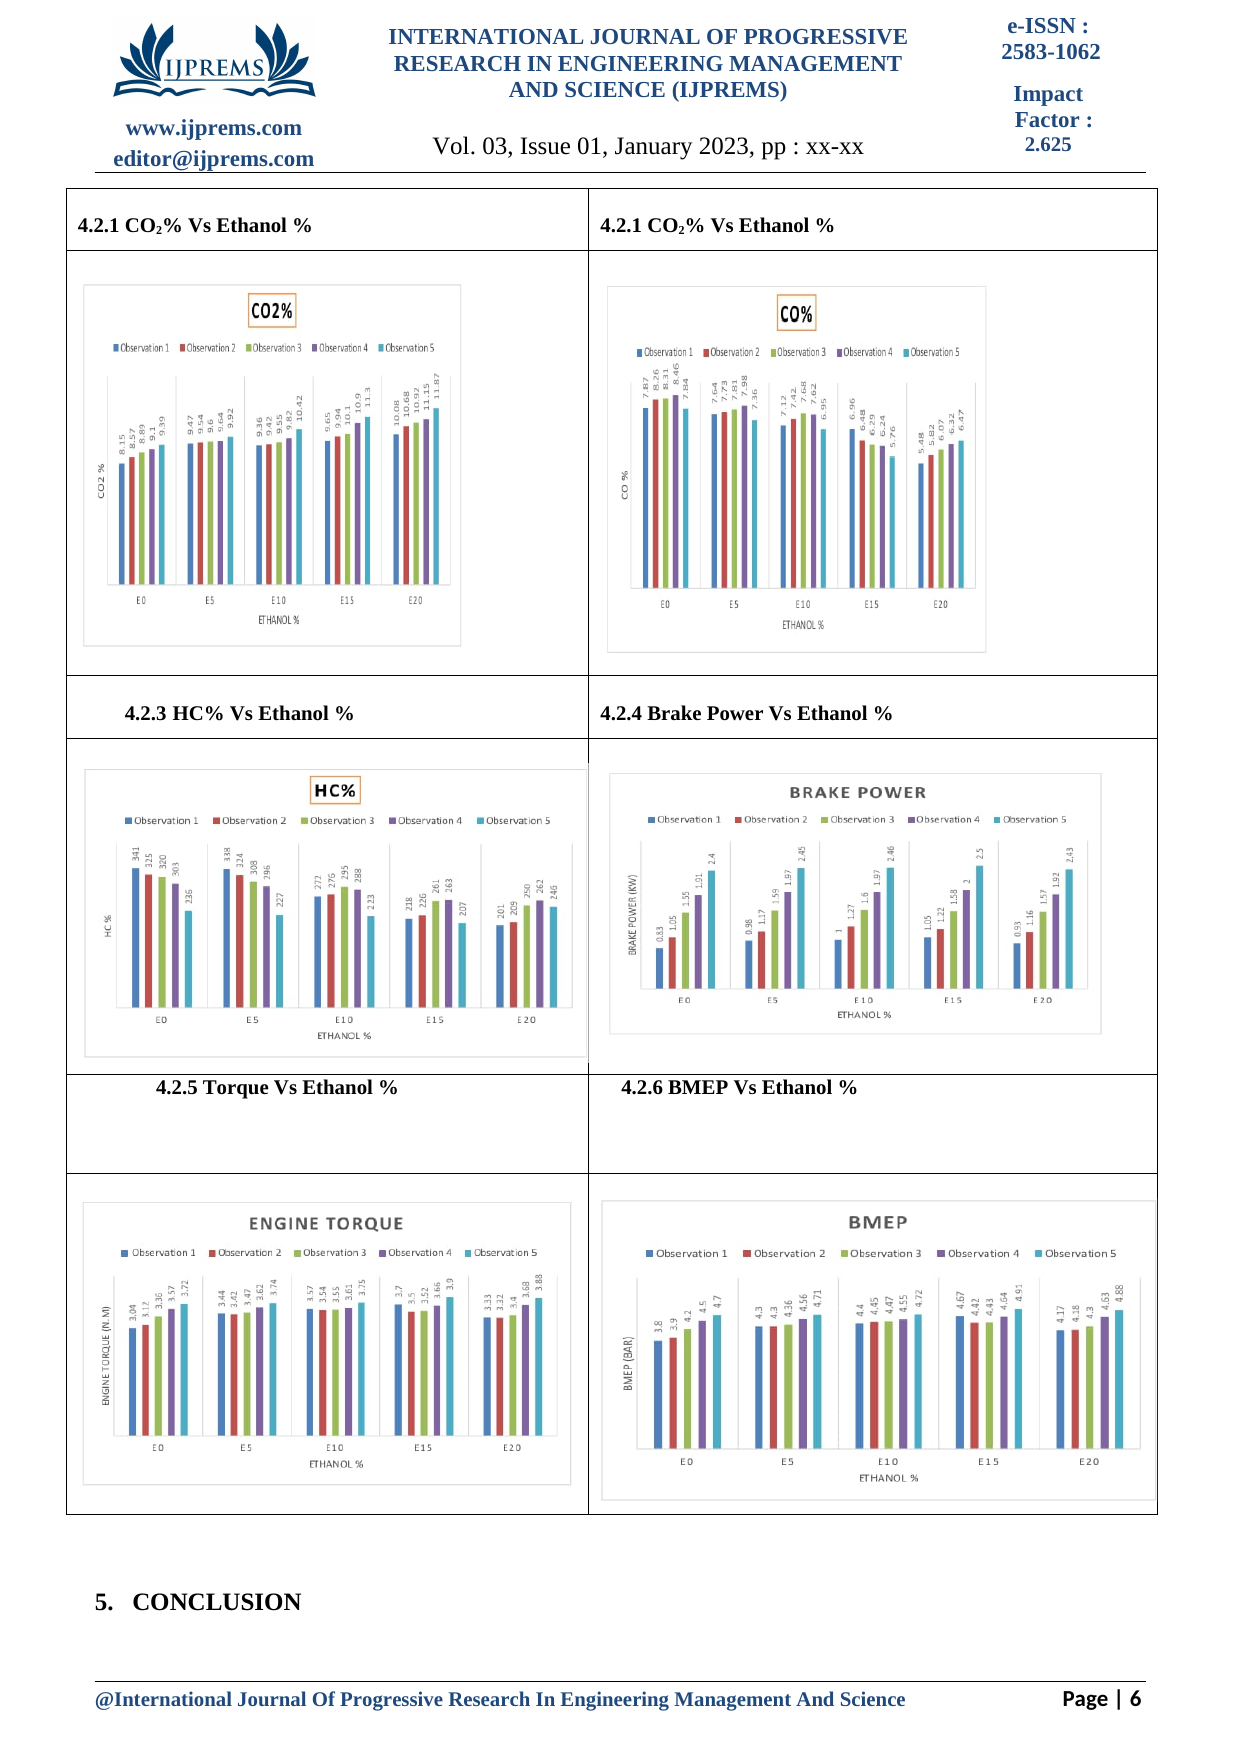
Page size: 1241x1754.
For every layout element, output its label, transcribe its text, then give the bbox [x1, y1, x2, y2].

picture [600, 1198, 1158, 1502]
table_cell 4.2.6 BMEP Vs Ethanol % [589, 1075, 1157, 1172]
table_cell [589, 739, 1157, 1074]
picture [77, 763, 589, 1063]
table_cell [589, 1174, 1157, 1513]
table_cell 4.2.5 Torque Vs Ethanol % [67, 1075, 588, 1172]
list CONCLUSION [94, 1587, 1146, 1616]
picture [111, 16, 317, 106]
picture [600, 275, 993, 662]
table_cell 4.2.4 Brake Power Vs Ethanol % [589, 676, 1157, 738]
table_cell [67, 739, 588, 1074]
table_cell [589, 251, 1157, 674]
table_cell [67, 1174, 588, 1513]
table_header 4.2.1 CO2% Vs Ethanol % [67, 189, 588, 249]
table_cell [67, 251, 588, 674]
picture [77, 1198, 578, 1491]
picture [77, 275, 469, 657]
picture [600, 763, 1110, 1042]
table_header 4.2.1 CO2% Vs Ethanol % [589, 189, 1157, 249]
table_cell 4.2.3 HC% Vs Ethanol % [67, 676, 588, 738]
